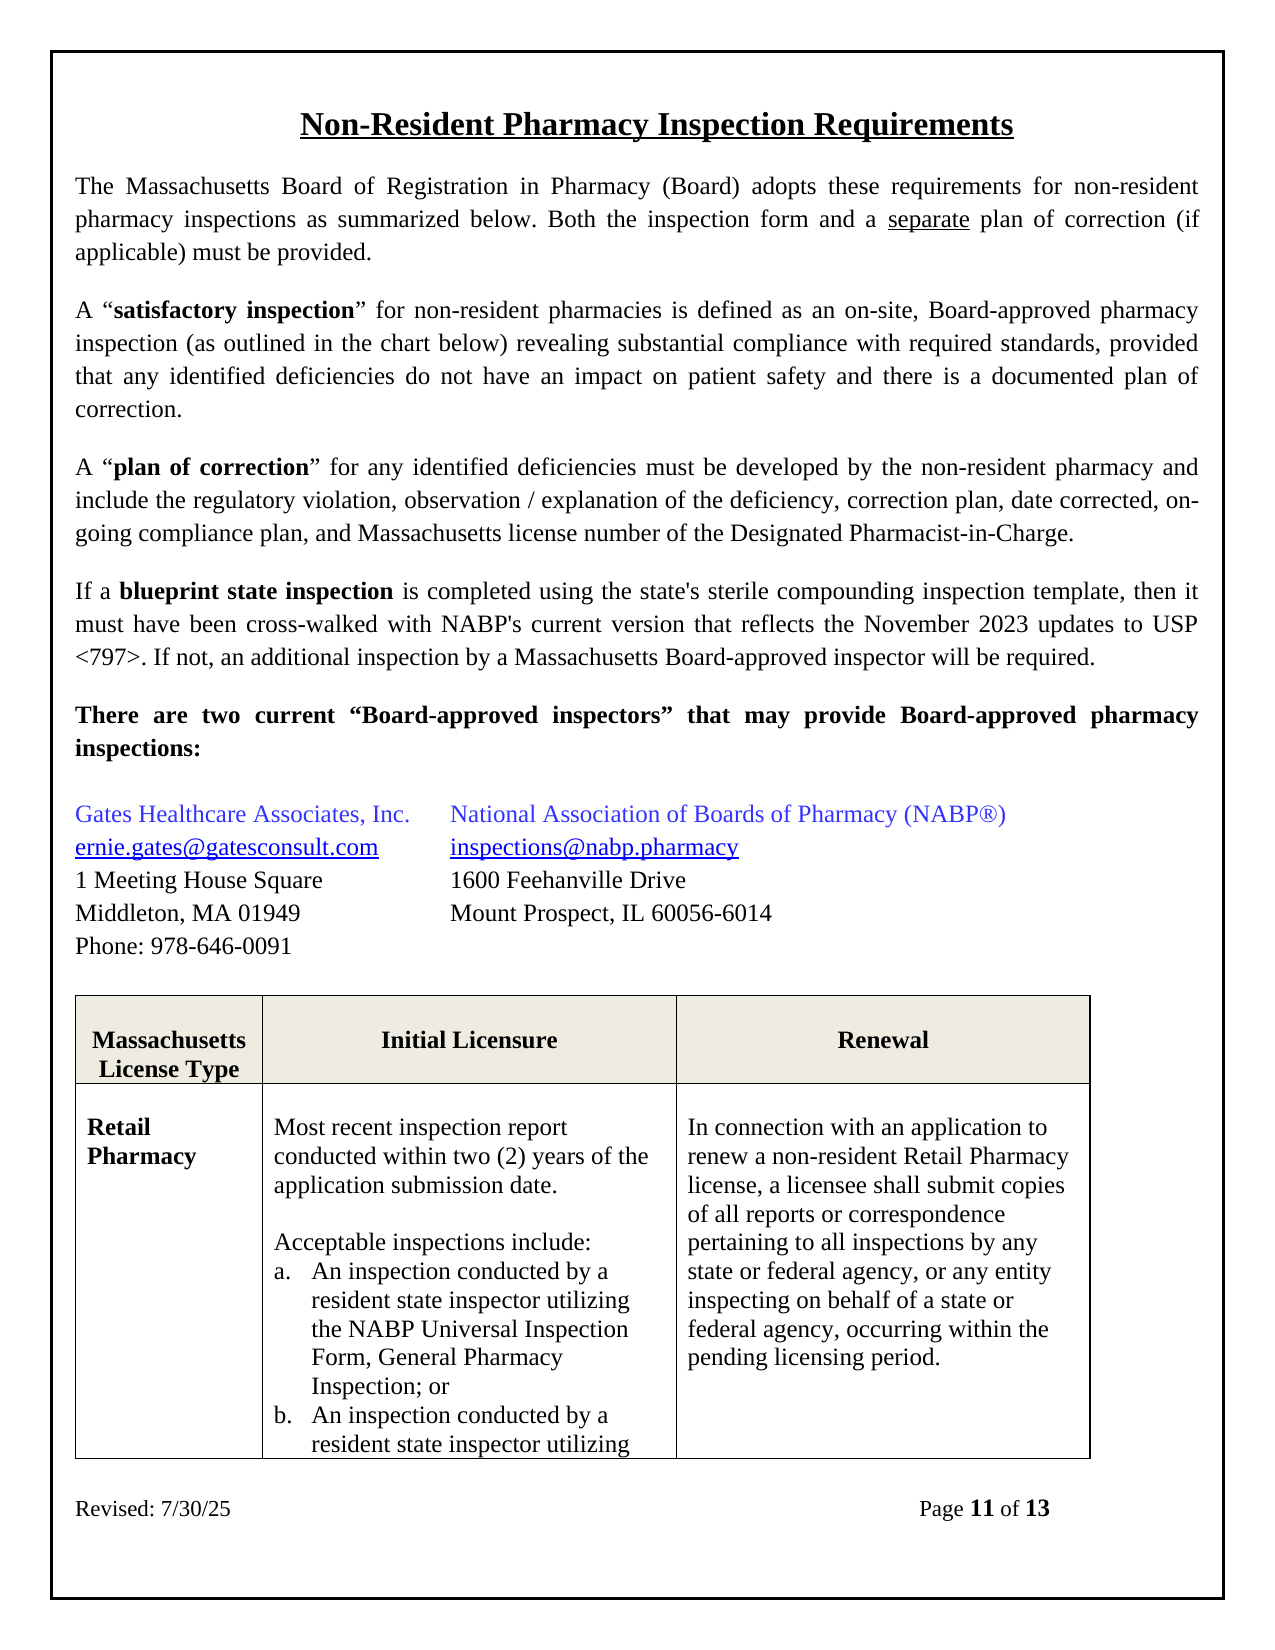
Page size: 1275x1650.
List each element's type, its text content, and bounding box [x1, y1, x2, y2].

text Gates Healthcare Associates, Inc. National Association of Boards of Pharmacy (NABP®) [75, 799, 1200, 828]
text There are two current “Board-approved inspectors” that may provide Board-approved pharmacy inspections: [75, 700, 1200, 762]
text Non-Resident Pharmacy Inspection Requirements [225, 104, 1200, 142]
text Phone: 978-646-0091 [75, 931, 1200, 960]
text ernie.gates@gatesconsult.com inspections@nabp.pharmacy [75, 832, 1200, 861]
table_cell Retail Pharmacy [76, 1084, 262, 1457]
table_header Massachusetts License Type [76, 996, 262, 1083]
text 1 Meeting House Square 1600 Feehanville Drive [75, 865, 1200, 894]
table_header Initial Licensure [263, 996, 676, 1083]
text A “plan of correction” for any identified deficiencies must be developed by the non-resident pharmacy and include the regulatory violation, observation / explanation of the deficiency, correction plan, date corrected, on-going compliance plan, and Massachusetts license number of the Designated Pharmacist-in-Charge. [75, 452, 1200, 547]
text Middleton, MA 01949 Mount Prospect, IL 60056-6014 [75, 898, 1200, 927]
text A “satisfactory inspection” for non-resident pharmacies is defined as an on-site, Board-approved pharmacy inspection (as outlined in the chart below) revealing substantial compliance with required standards, provided that any identified deficiencies do not have an impact on patient safety and there is a documented plan of correction. [75, 295, 1200, 423]
text The Massachusetts Board of Registration in Pharmacy (Board) adopts these requirements for non-resident pharmacy inspections as summarized below. Both the inspection form and a separate plan of correction (if applicable) must be provided. [75, 171, 1200, 266]
text If a blueprint state inspection is completed using the state's sterile compounding inspection template, then it must have been cross-walked with NABP's current version that reflects the November 2023 updates to USP <797>. If not, an additional inspection by a Massachusetts Board-approved inspector will be required. [75, 576, 1200, 671]
table_header Renewal [677, 996, 1089, 1083]
